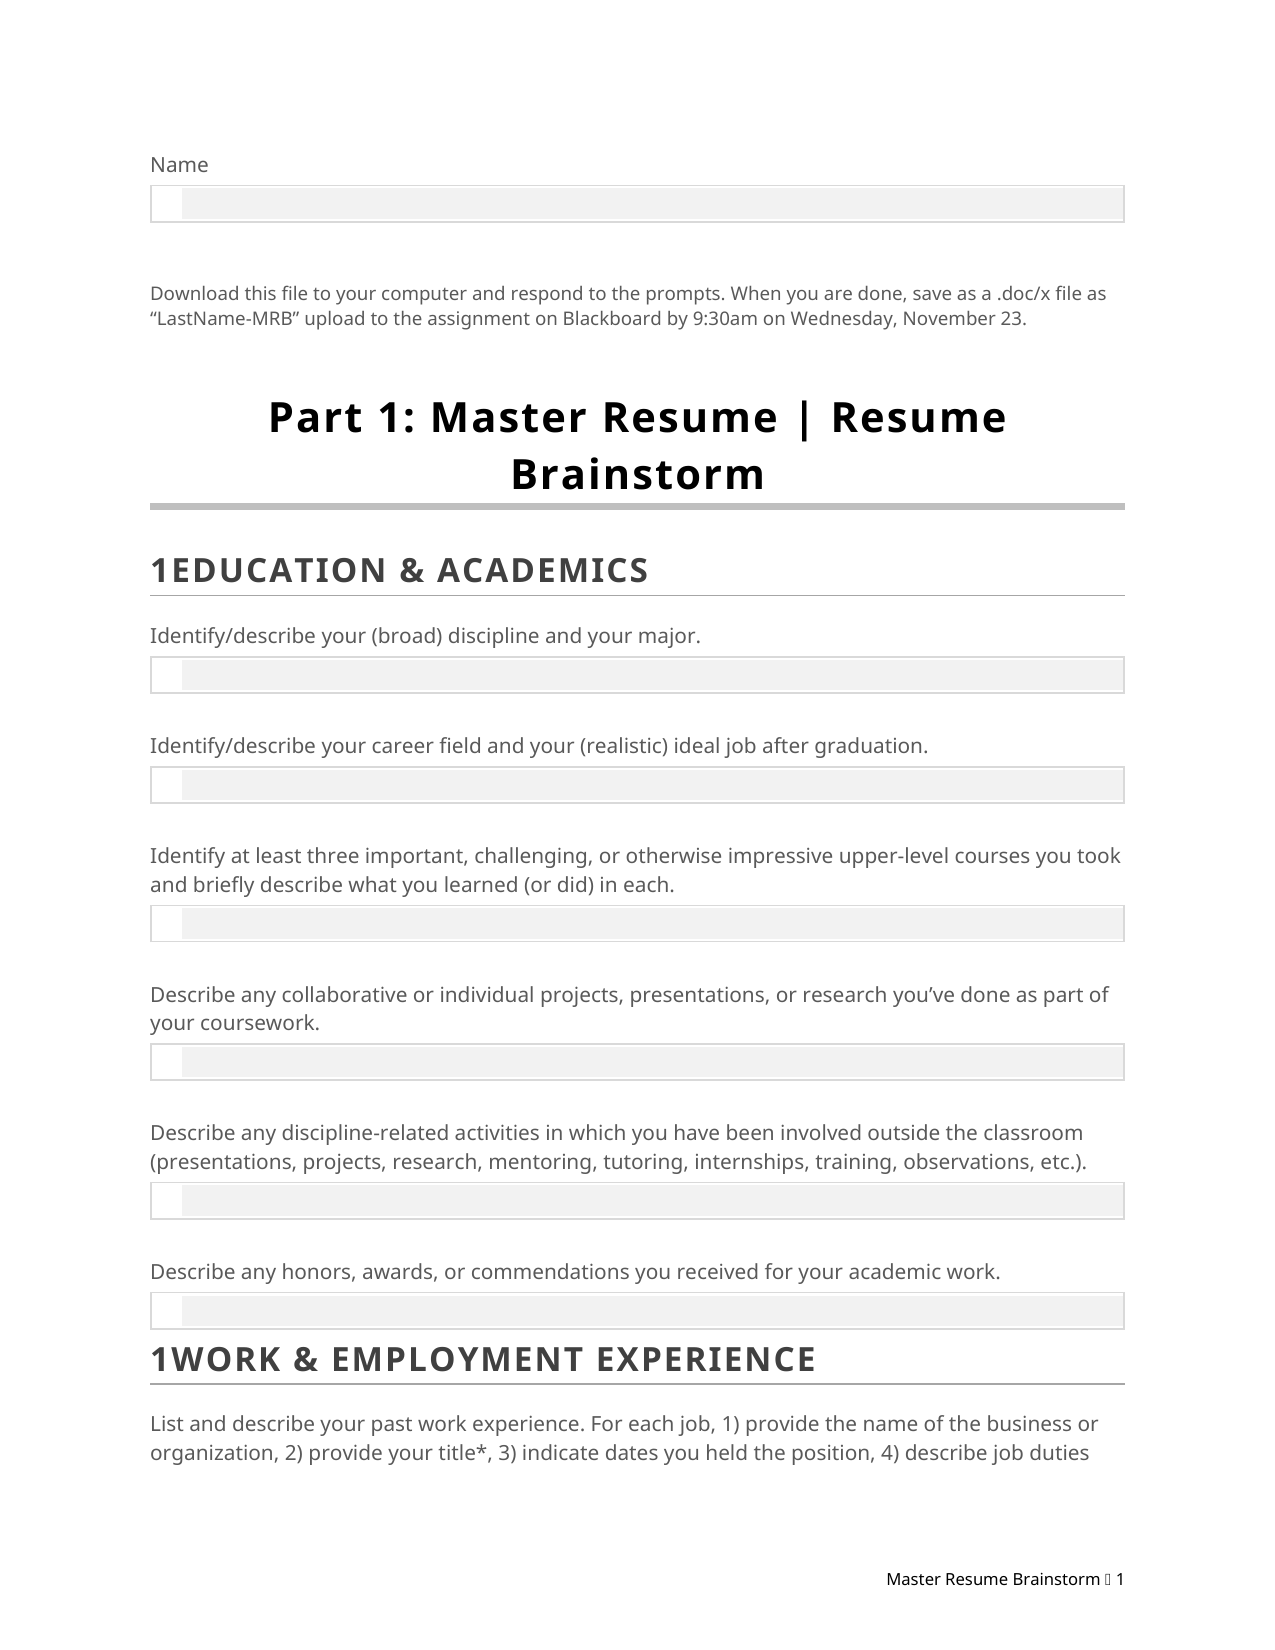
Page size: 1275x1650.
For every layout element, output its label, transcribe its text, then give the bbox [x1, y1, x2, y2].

text Identify/describe your career field and your (realistic) ideal job after graduation. [150, 694, 1125, 760]
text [150, 1409, 1125, 1466]
text Describe any discipline-related activities in which you have been involved outside the classroom (presentations, projects, research, mentoring, tutoring, internships, training, observations, etc.). [150, 1081, 1125, 1175]
text EDUCATION & ACADEMICS [150, 547, 1125, 595]
text Identify at least three important, challenging, or otherwise impressive upper-level courses you took and briefly describe what you learned (or did) in each. [150, 804, 1125, 898]
text Part 1: Master Resume | Resume Brainstorm [150, 388, 1125, 503]
text Download this file to your computer and respond to the prompts. When you are done, save as a .doc/x file as “LastName-MRB” upload to the assignment on Blackboard by 9:30am on Wednesday, November 23. [150, 280, 1125, 331]
text Identify/describe your (broad) discipline and your major. [150, 621, 1125, 650]
text Describe any collaborative or individual projects, presentations, or research you’ve done as part of your coursework. [150, 942, 1125, 1037]
text Describe any honors, awards, or commendations you received for your academic work. [150, 1220, 1125, 1286]
text Name [150, 150, 1125, 178]
text WORK & EMPLOYMENT EXPERIENCE [150, 1336, 1125, 1383]
